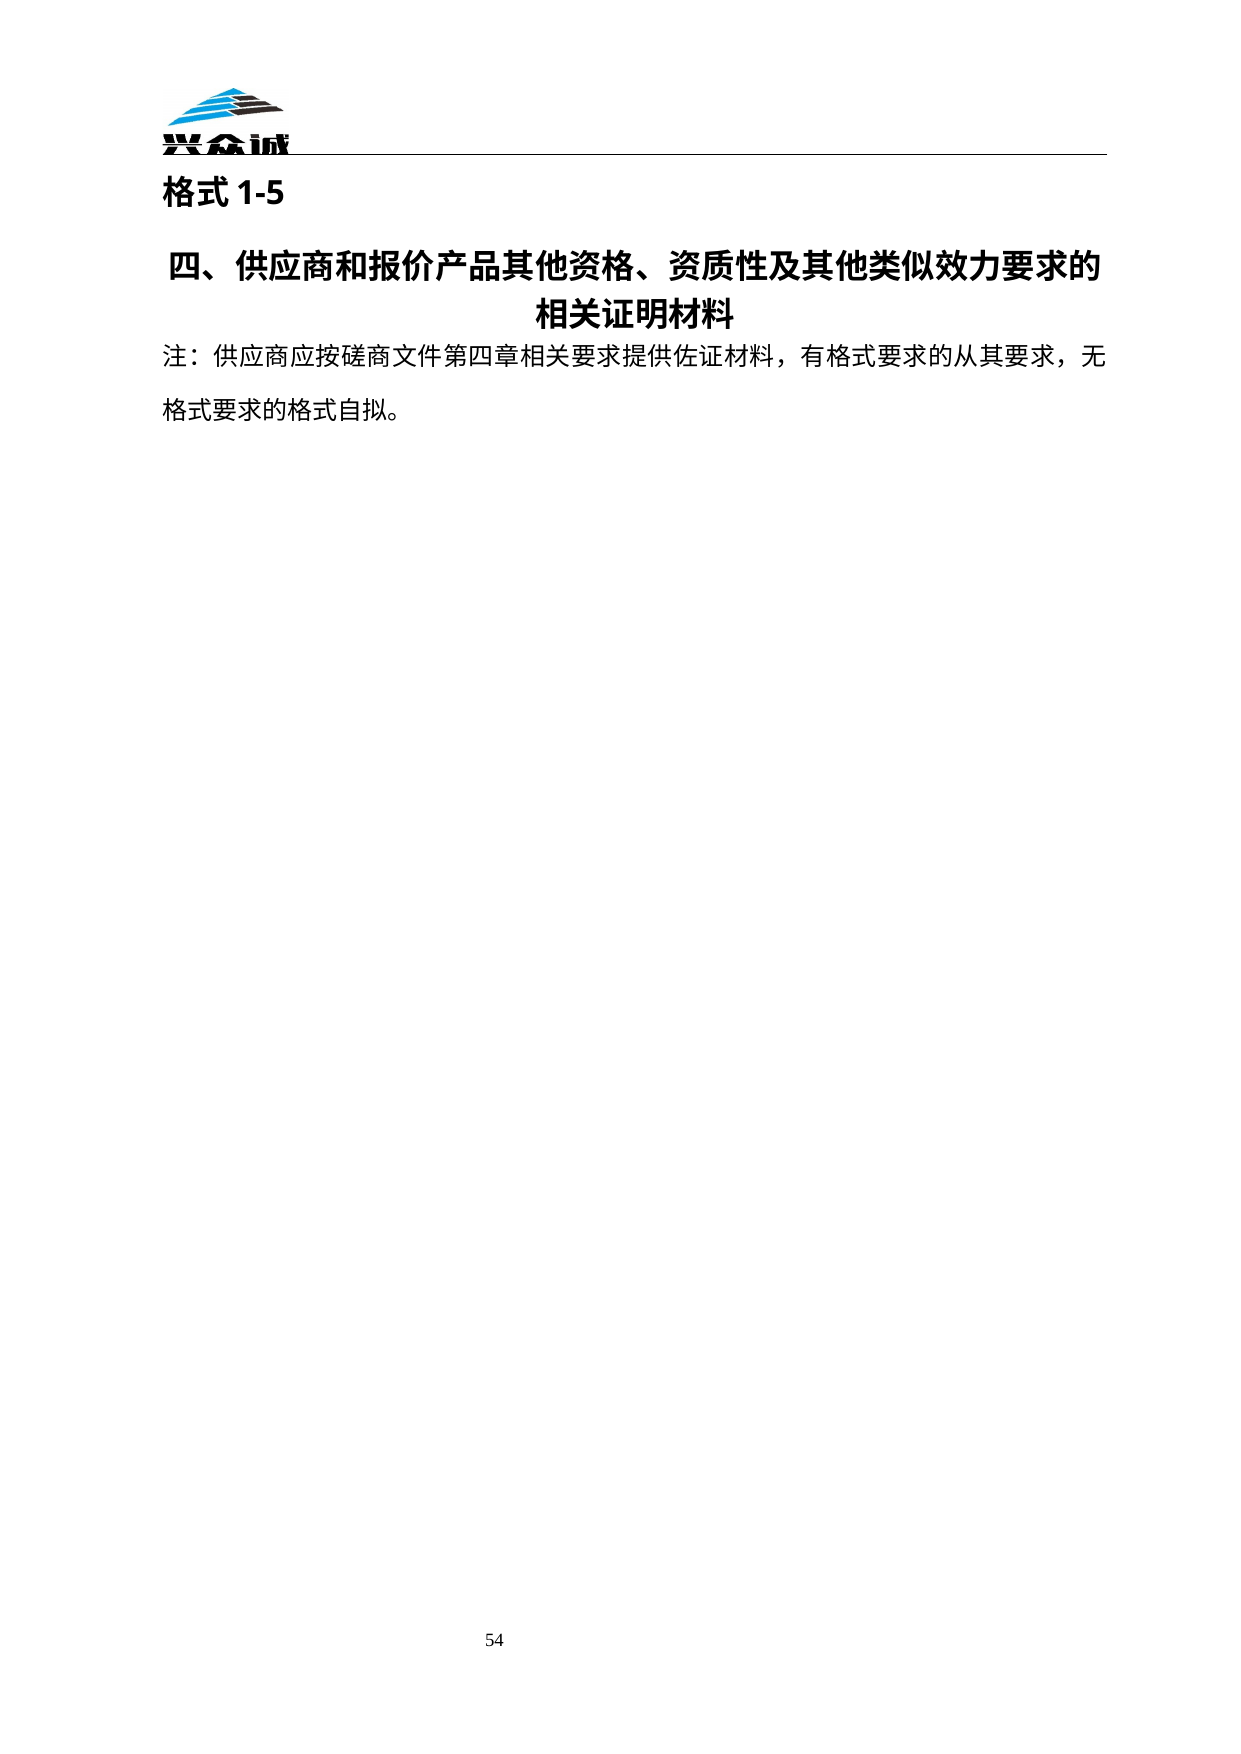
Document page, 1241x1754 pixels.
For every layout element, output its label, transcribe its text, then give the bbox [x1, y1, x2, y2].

picture [162, 88, 289, 155]
text 格式1-5 [162, 166, 1107, 214]
text 四、供应商和报价产品其他资格、资质性及其他类似效力要求的相关证明材料 [162, 239, 1107, 336]
text 注：供应商应按磋商文件第四章相关要求提供佐证材料，有格式要求的从其要求，无格式要求的格式自拟。 [162, 336, 1107, 427]
